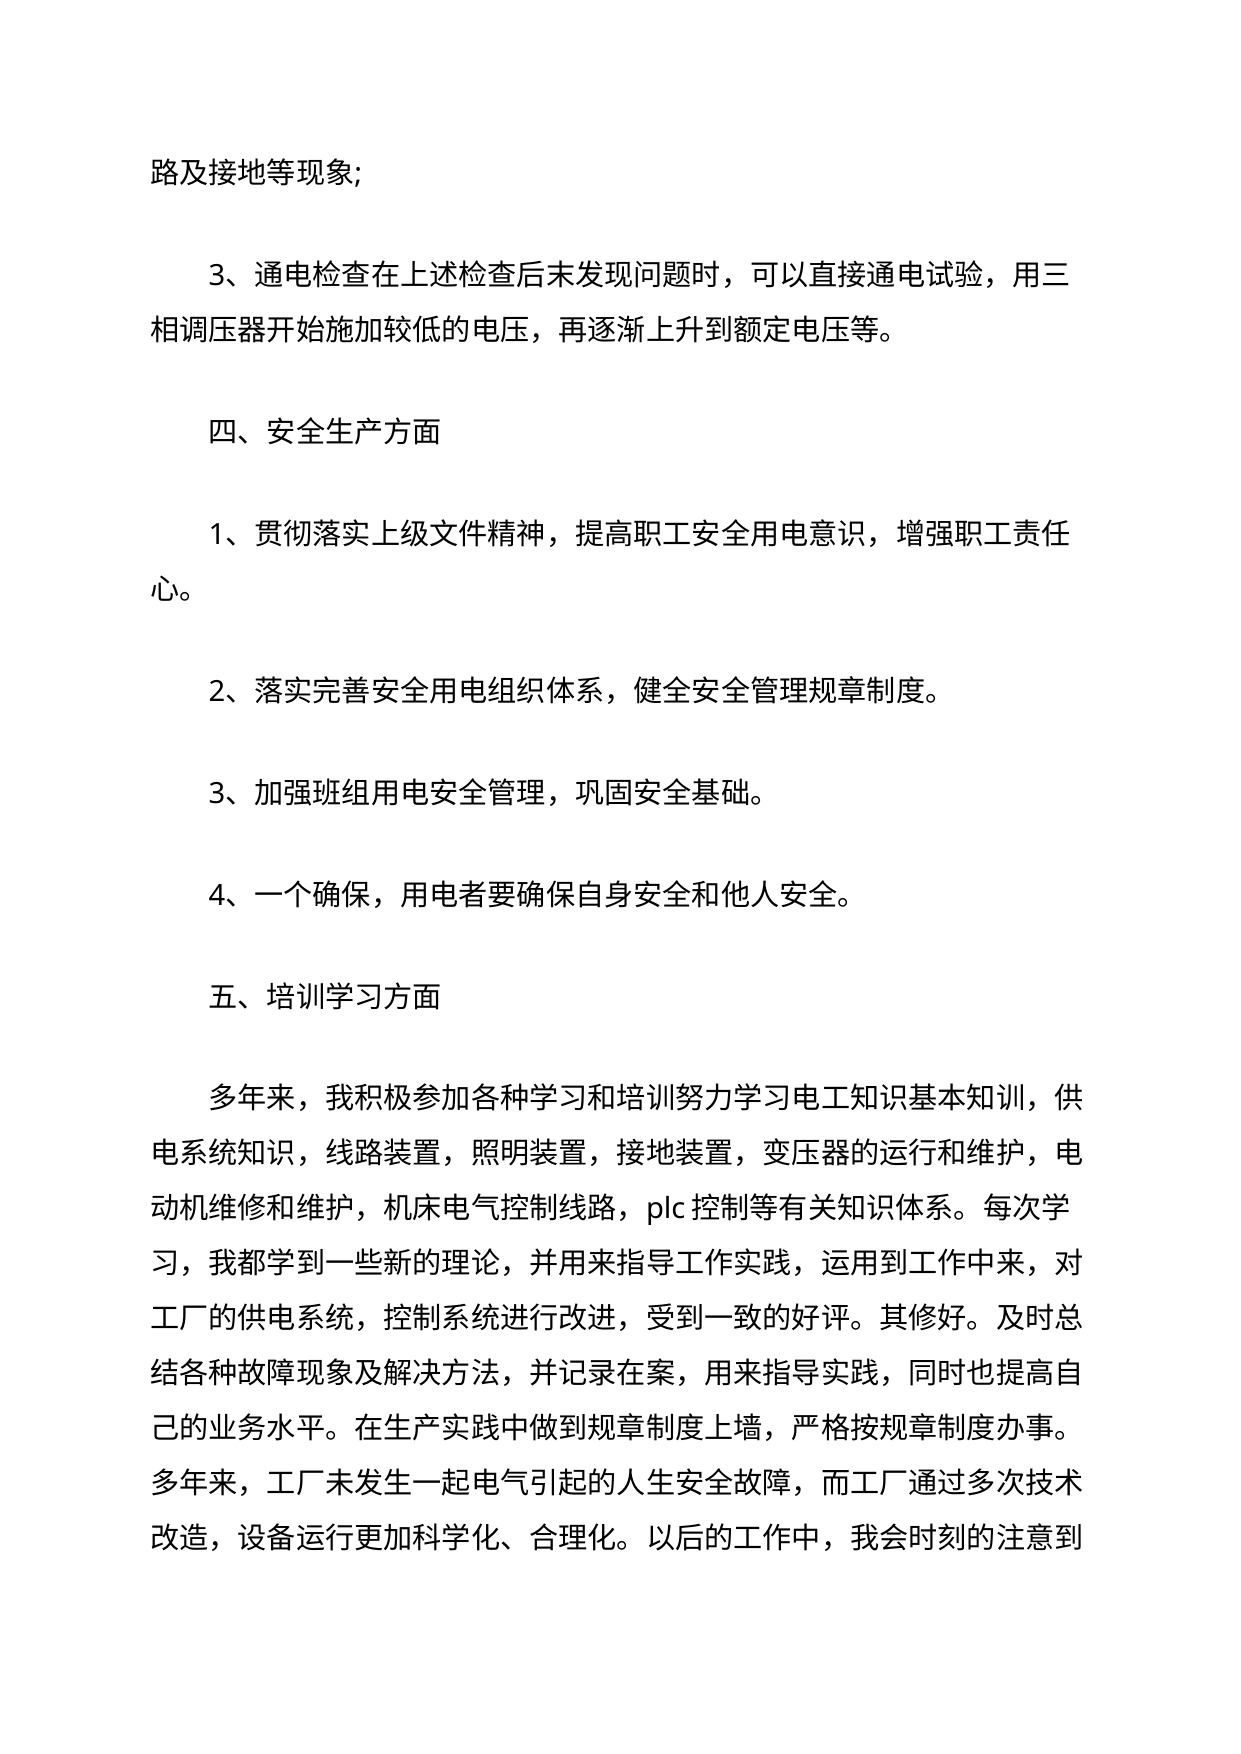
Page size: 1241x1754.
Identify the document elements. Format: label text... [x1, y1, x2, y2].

text 五、培训学习方面 [150, 973, 1090, 1016]
text 1、贯彻落实上级文件精神，提高职工安全用电意识，增强职工责任心。 [150, 511, 1090, 608]
text 3、通电检查在上述检查后末发现问题时，可以直接通电试验，用三相调压器开始施加较低的电压，再逐渐上升到额定电压等。 [150, 252, 1090, 349]
text 四、安全生产方面 [150, 409, 1090, 451]
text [150, 150, 1090, 192]
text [150, 1075, 1090, 1557]
text 3、加强班组用电安全管理，巩固安全基础。 [150, 769, 1090, 812]
text 2、落实完善安全用电组织体系，健全安全管理规章制度。 [150, 667, 1090, 710]
text 4、一个确保，用电者要确保自身安全和他人安全。 [150, 871, 1090, 914]
